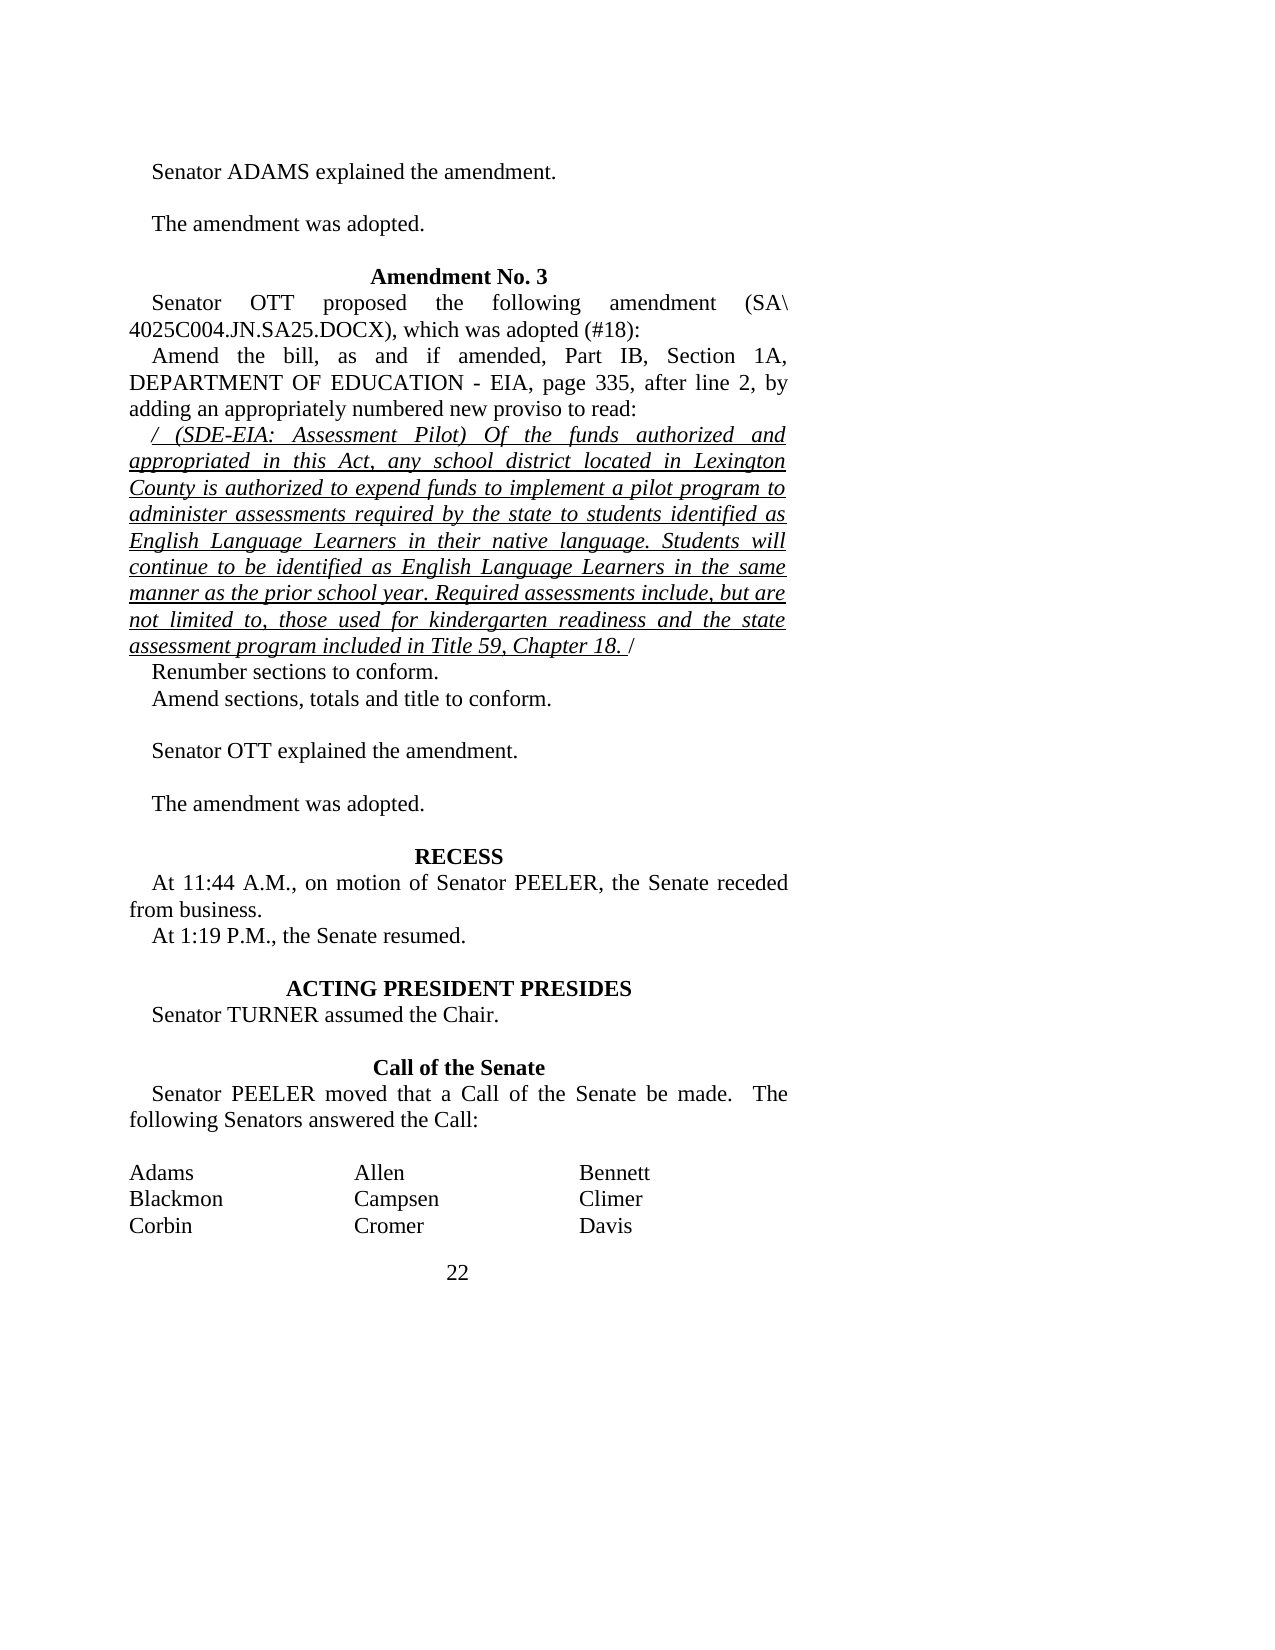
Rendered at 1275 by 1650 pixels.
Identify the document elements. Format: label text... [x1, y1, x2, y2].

text At 1:19 P.M., the Senate resumed. [129, 922, 789, 948]
text Adams Allen Bennett [129, 1159, 789, 1186]
text Renumber sections to conform. [129, 658, 789, 685]
text / (SDE-EIA: Assessment Pilot) Of the funds authorized and appropriated in this Act, any school district located in Lexington County is authorized to expend funds to implement a pilot program to administer assessments required by the state to students identified as English Language Learners in their native language. Students will continue to be identified as English Language Learners in the same manner as the prior school year. Required assessments include, but are not limited to, those used for kindergarten readiness and the state assessment program included in Title 59, Chapter 18. / [129, 421, 789, 658]
text Senator OTT proposed the following amendment (SA\ 4025C004.JN.SA25.DOCX), which was adopted (#18): [129, 289, 789, 342]
text Senator PEELER moved that a Call of the Senate be made. The following Senators answered the Call: [129, 1080, 789, 1133]
text Senator OTT explained the amendment. [129, 737, 789, 764]
text Amendment No. 3 [129, 263, 789, 289]
text Amend the bill, as and if amended, Part IB, Section 1A, DEPARTMENT OF EDUCATION - EIA, page 335, after line 2, by adding an appropriately numbered new proviso to read: [129, 342, 789, 421]
text Amend sections, totals and title to conform. [129, 685, 789, 711]
text Corbin Cromer Davis [129, 1212, 789, 1238]
text Senator TURNER assumed the Chair. [129, 1001, 789, 1027]
text ACTING PRESIDENT PRESIDES [129, 975, 789, 1001]
text RECESS [129, 843, 789, 869]
text The amendment was adopted. [129, 790, 789, 817]
text The amendment was adopted. [129, 210, 789, 237]
text Senator ADAMS explained the amendment. [129, 158, 789, 184]
text Blackmon Campsen Climer [129, 1186, 789, 1212]
text Call of the Senate [129, 1054, 789, 1080]
text At 11:44 A.M., on motion of Senator PEELER, the Senate receded from business. [129, 869, 789, 922]
